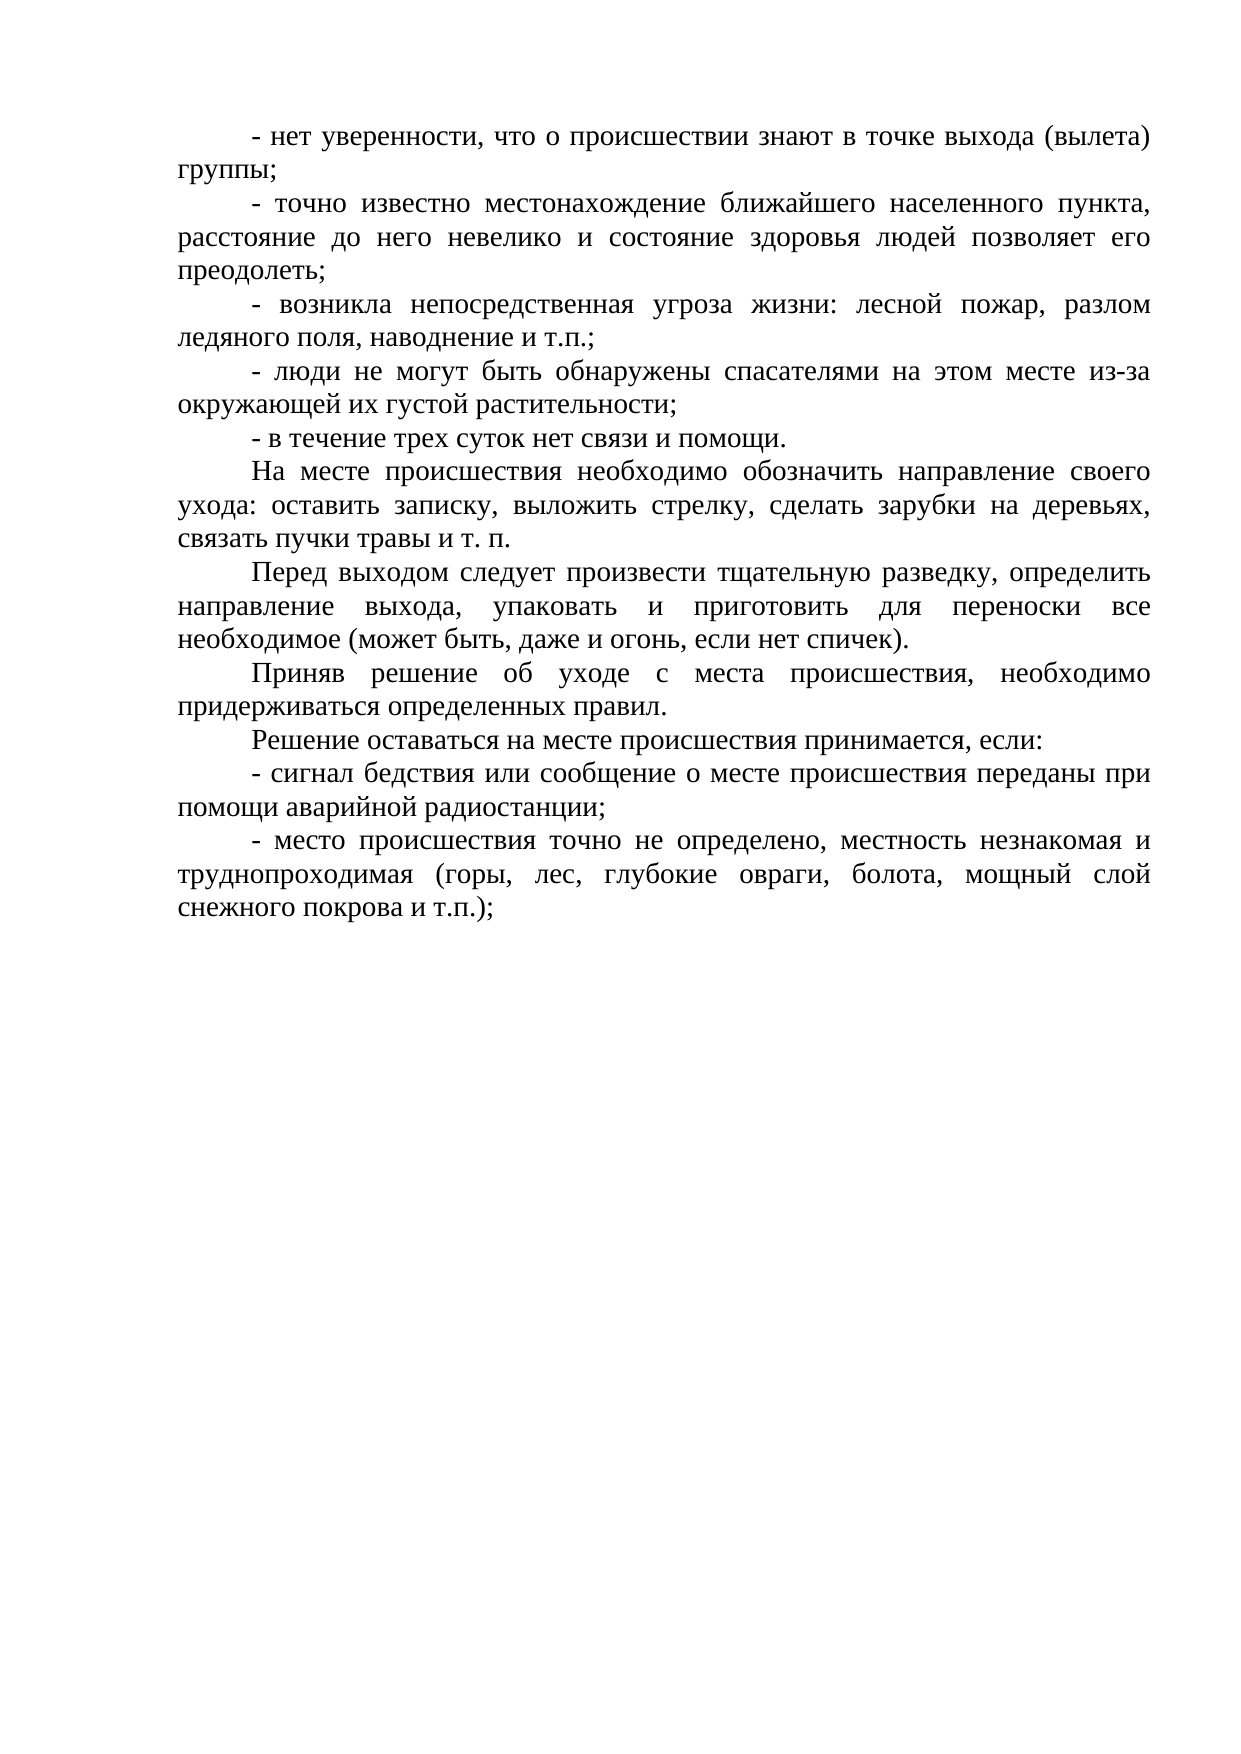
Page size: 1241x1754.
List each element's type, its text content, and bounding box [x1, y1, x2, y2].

text - сигнал бедствия или сообщение о месте происшествия переданы при помощи аварийной радиостанции; [177, 755, 1152, 822]
text На месте происшествия необходимо обозначить направление своего ухода: оставить записку, выложить стрелку, сделать зарубки на деревьях, связать пучки травы и т. п. [177, 453, 1152, 554]
text - место происшествия точно не определено, местность незнакомая и труднопроходимая (горы, лес, глубокие овраги, болота, мощный слой снежного покрова и т.п.); [177, 822, 1152, 923]
text Приняв решение об уходе с места происшествия, необходимо придерживаться определенных правил. [177, 655, 1152, 722]
text - нет уверенности, что о происшествии знают в точке выхода (вылета) группы; [177, 118, 1152, 185]
text Перед выходом следует произвести тщательную разведку, определить направление выхода, упаковать и приготовить для переноски все необходимое (может быть, даже и огонь, если нет спичек). [177, 554, 1152, 655]
text - люди не могут быть обнаружены спасателями на этом месте из-за окружающей их густой растительности; [177, 353, 1152, 420]
text - точно известно местонахождение ближайшего населенного пункта, расстояние до него невелико и состояние здоровья людей позволяет его преодолеть; [177, 185, 1152, 286]
text - в течение трех суток нет связи и помощи. [177, 420, 1152, 453]
text Решение оставаться на месте происшествия принимается, если: [177, 722, 1152, 755]
text - возникла непосредственная угроза жизни: лесной пожар, разлом ледяного поля, наводнение и т.п.; [177, 286, 1152, 353]
